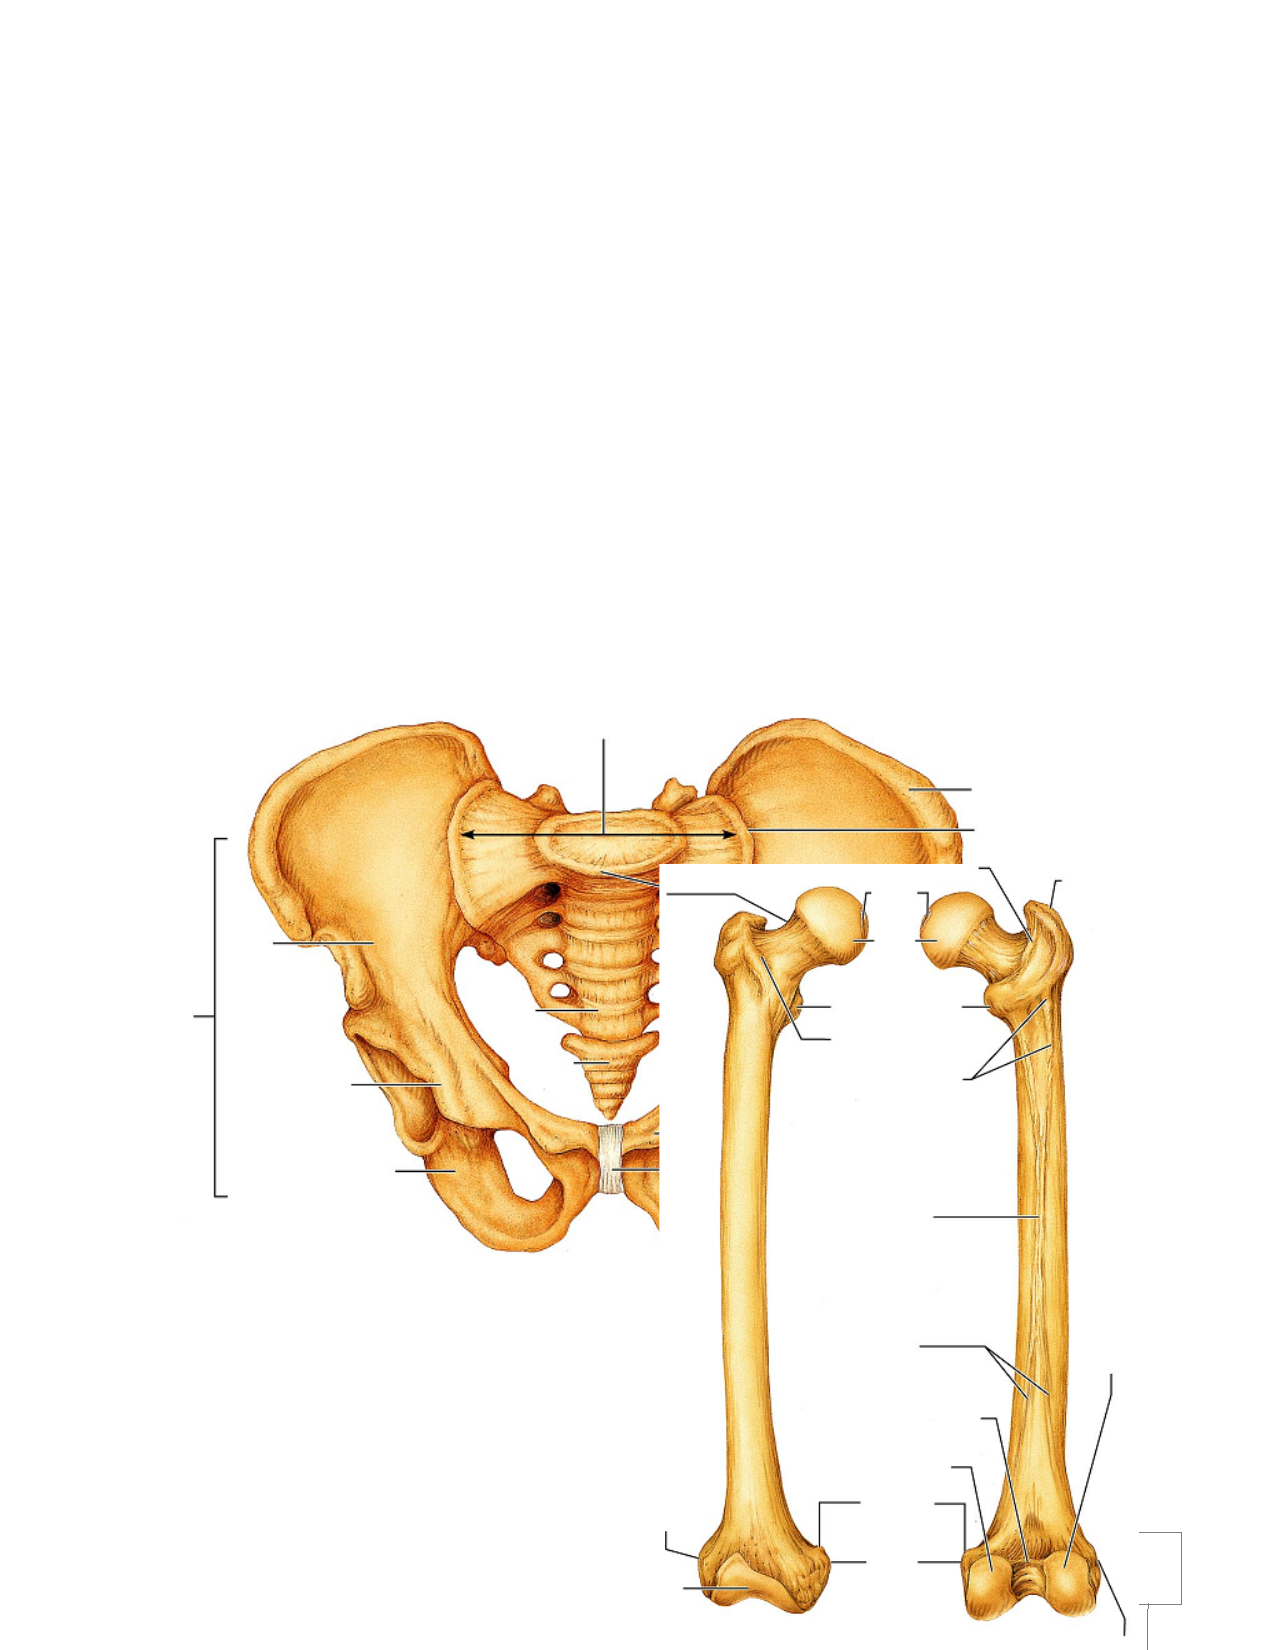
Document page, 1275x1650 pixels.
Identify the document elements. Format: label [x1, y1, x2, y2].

picture [162, 717, 1139, 1648]
